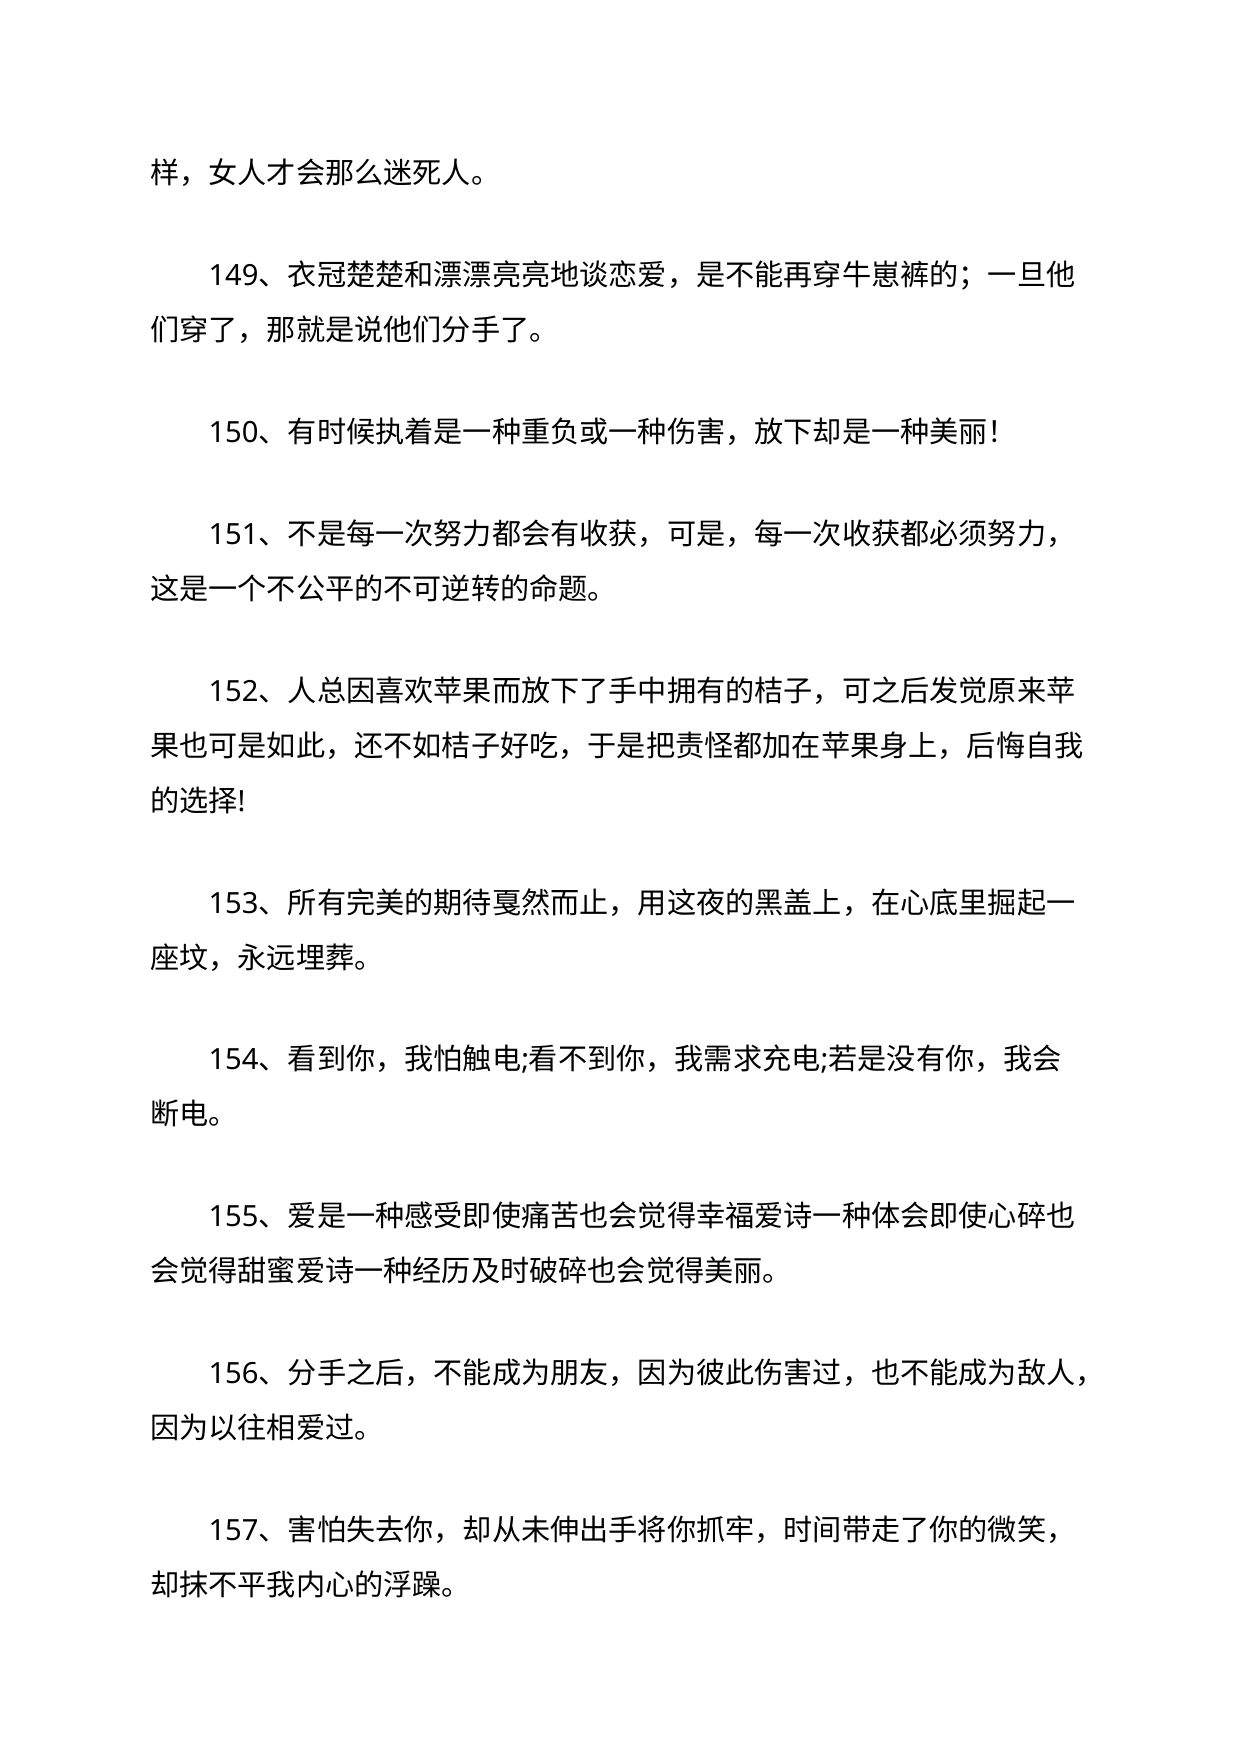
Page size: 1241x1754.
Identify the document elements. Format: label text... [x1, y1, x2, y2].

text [150, 150, 1090, 192]
text 152、人总因喜欢苹果而放下了手中拥有的桔子，可之后发觉原来苹果也可是如此，还不如桔子好吃，于是把责怪都加在苹果身上，后悔自我的选择! [150, 667, 1090, 819]
text 154、看到你，我怕触电;看不到你，我需求充电;若是没有你，我会断电。 [150, 1036, 1090, 1133]
text 157、害怕失去你，却从未伸出手将你抓牢，时间带走了你的微笑，却抹不平我内心的浮躁。 [150, 1506, 1090, 1603]
text 149、衣冠楚楚和漂漂亮亮地谈恋爱，是不能再穿牛崽裤的；一旦他们穿了，那就是说他们分手了。 [150, 252, 1090, 349]
text 156、分手之后，不能成为朋友，因为彼此伤害过，也不能成为敌人，因为以往相爱过。 [150, 1349, 1090, 1447]
text 151、不是每一次努力都会有收获，可是，每一次收获都必须努力，这是一个不公平的不可逆转的命题。 [150, 511, 1090, 608]
text 150、有时候执着是一种重负或一种伤害，放下却是一种美丽！ [150, 408, 1090, 451]
text 153、所有完美的期待戛然而止，用这夜的黑盖上，在心底里掘起一座坟，永远埋葬。 [150, 879, 1090, 976]
text 155、爱是一种感受即使痛苦也会觉得幸福爱诗一种体会即使心碎也会觉得甜蜜爱诗一种经历及时破碎也会觉得美丽。 [150, 1193, 1090, 1290]
